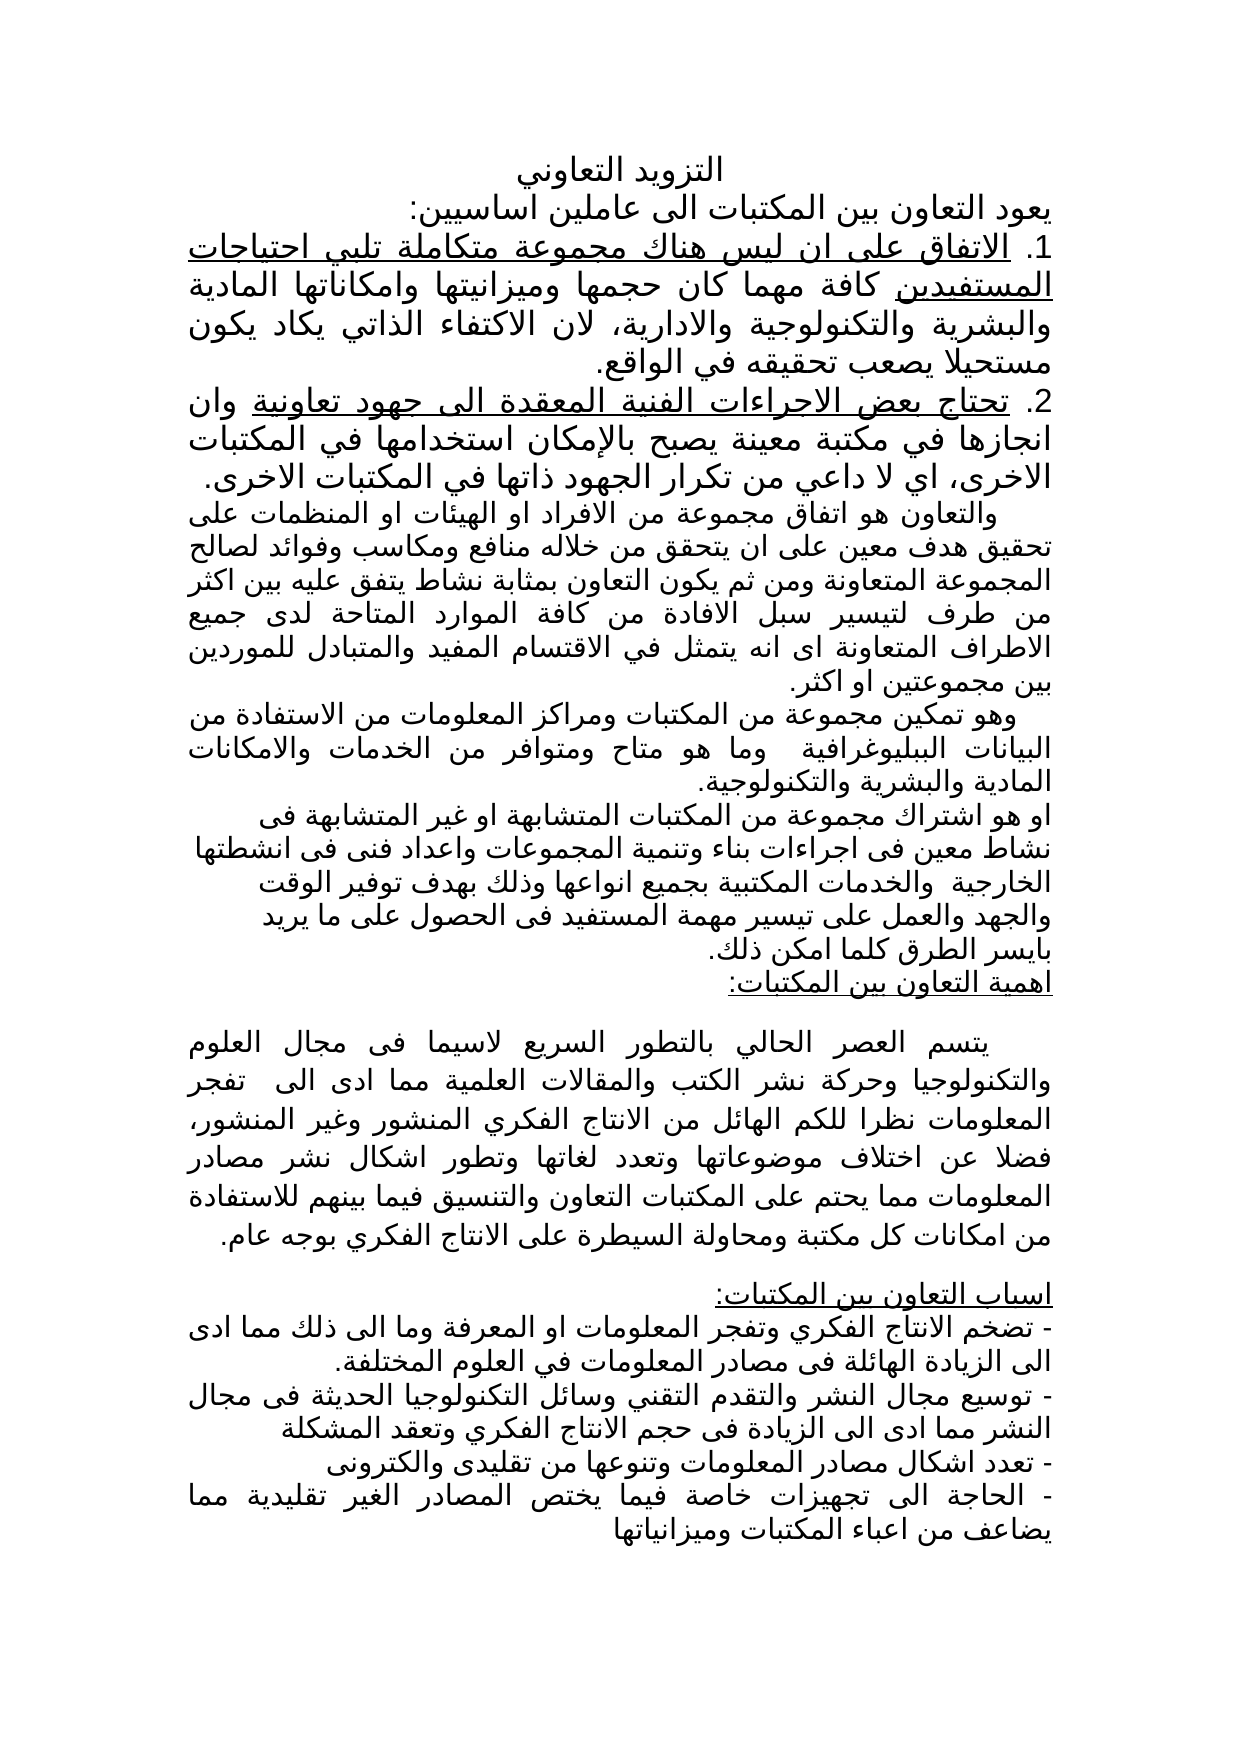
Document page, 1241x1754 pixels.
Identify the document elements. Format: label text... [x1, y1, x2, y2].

text يعود التعاون بين المكتبات الى عاملين اساسيين: [187, 188, 1053, 227]
text التزويد التعاوني [187, 150, 1053, 188]
text - الحاجة الى تجهيزات خاصة فيما يختص المصادر الغير تقليدية مما يضاعف من اعباء المكتبات وميزانياتها [187, 1478, 1053, 1545]
text - توسيع مجال النشر والتقدم التقني وسائل التكنولوجيا الحديثة فى مجال النشر مما ادى الى الزيادة فى حجم الانتاج الفكري وتعقد المشكلة [187, 1378, 1053, 1445]
text اهمية التعاون بين المكتبات: [187, 966, 1053, 999]
text - تعدد اشكال مصادر المعلومات وتنوعها من تقليدى والكترونى [187, 1445, 1053, 1478]
text - تضخم الانتاج الفكري وتفجر المعلومات او المعرفة وما الى ذلك مما ادى الى الزيادة الهائلة فى مصادر المعلومات في العلوم المختلفة. [187, 1311, 1053, 1378]
text 1. الاتفاق على ان ليس هناك مجموعة متكاملة تلبي احتياجات المستفيدين كافة مهما كان حجمها وميزانيتها وامكاناتها المادية والبشرية والتكنولوجية والادارية، لان الاكتفاء الذاتي يكاد يكون مستحيلا يصعب تحقيقه في الواقع. [187, 227, 1053, 381]
text اسباب التعاون بين المكتبات: [187, 1277, 1053, 1311]
text او هو اشتراك مجموعة من المكتبات المتشابهة او غير المتشابهة فى نشاط معين فى اجراءات بناء وتنمية المجموعات واعداد فنى فى انشطتها الخارجية والخدمات المكتبية بجميع انواعها وذلك بهدف توفير الوقت والجهد والعمل على تيسير مهمة المستفيد فى الحصول على ما يريد بايسر الطرق كلما امكن ذلك. [187, 798, 1053, 966]
text والتعاون هو اتفاق مجموعة من الافراد او الهيئات او المنظمات على تحقيق هدف معين على ان يتحقق من خلاله منافع ومكاسب وفوائد لصالح المجموعة المتعاونة ومن ثم يكون التعاون بمثابة نشاط يتفق عليه بين اكثر من طرف لتيسير سبل الافادة من كافة الموارد المتاحة لدى جميع الاطراف المتعاونة اى انه يتمثل في الاقتسام المفيد والمتبادل للموردين بين مجموعتين او اكثر. [187, 496, 1053, 697]
text وهو تمكين مجموعة من المكتبات ومراكز المعلومات من الاستفادة من البيانات الببليوغرافية وما هو متاح ومتوافر من الخدمات والامكانات المادية والبشرية والتكنولوجية. [187, 697, 1053, 798]
text 2. تحتاج بعض الاجراءات الفنية المعقدة الى جهود تعاونية وان انجازها في مكتبة معينة يصبح بالإمكان استخدامها في المكتبات الاخرى، اي لا داعي من تكرار الجهود ذاتها في المكتبات الاخرى. [187, 381, 1053, 496]
text يتسم العصر الحالي بالتطور السريع لاسيما فى مجال العلوم والتكنولوجيا وحركة نشر الكتب والمقالات العلمية مما ادى الى تفجر المعلومات نظرا للكم الهائل من الانتاج الفكري المنشور وغير المنشور، فضلا عن اختلاف موضوعاتها وتعدد لغاتها وتطور اشكال نشر مصادر المعلومات مما يحتم على المكتبات التعاون والتنسيق فيما بينهم للاستفادة من امكانات كل مكتبة ومحاولة السيطرة على الانتاج الفكري بوجه عام. [187, 1025, 1053, 1251]
